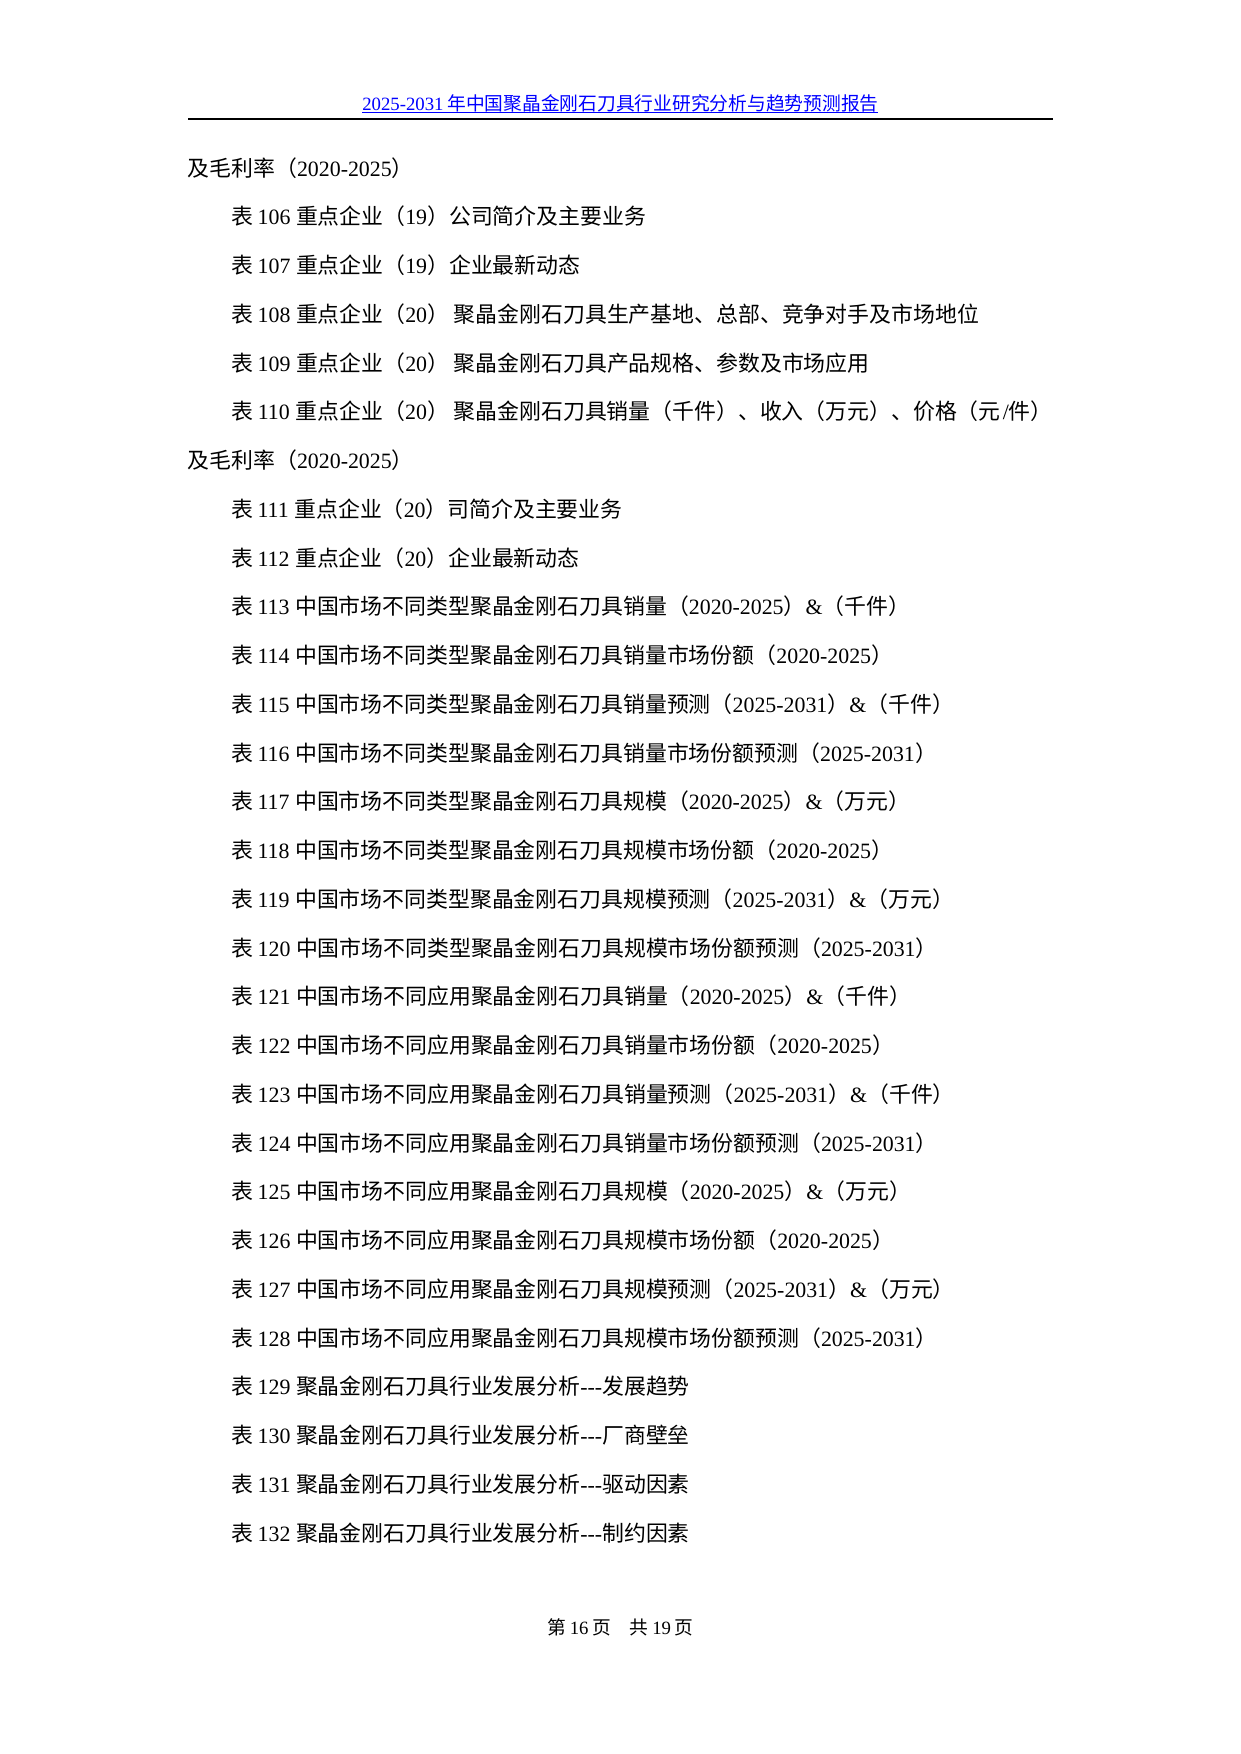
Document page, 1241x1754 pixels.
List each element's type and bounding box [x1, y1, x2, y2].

text [187, 150, 1053, 1548]
